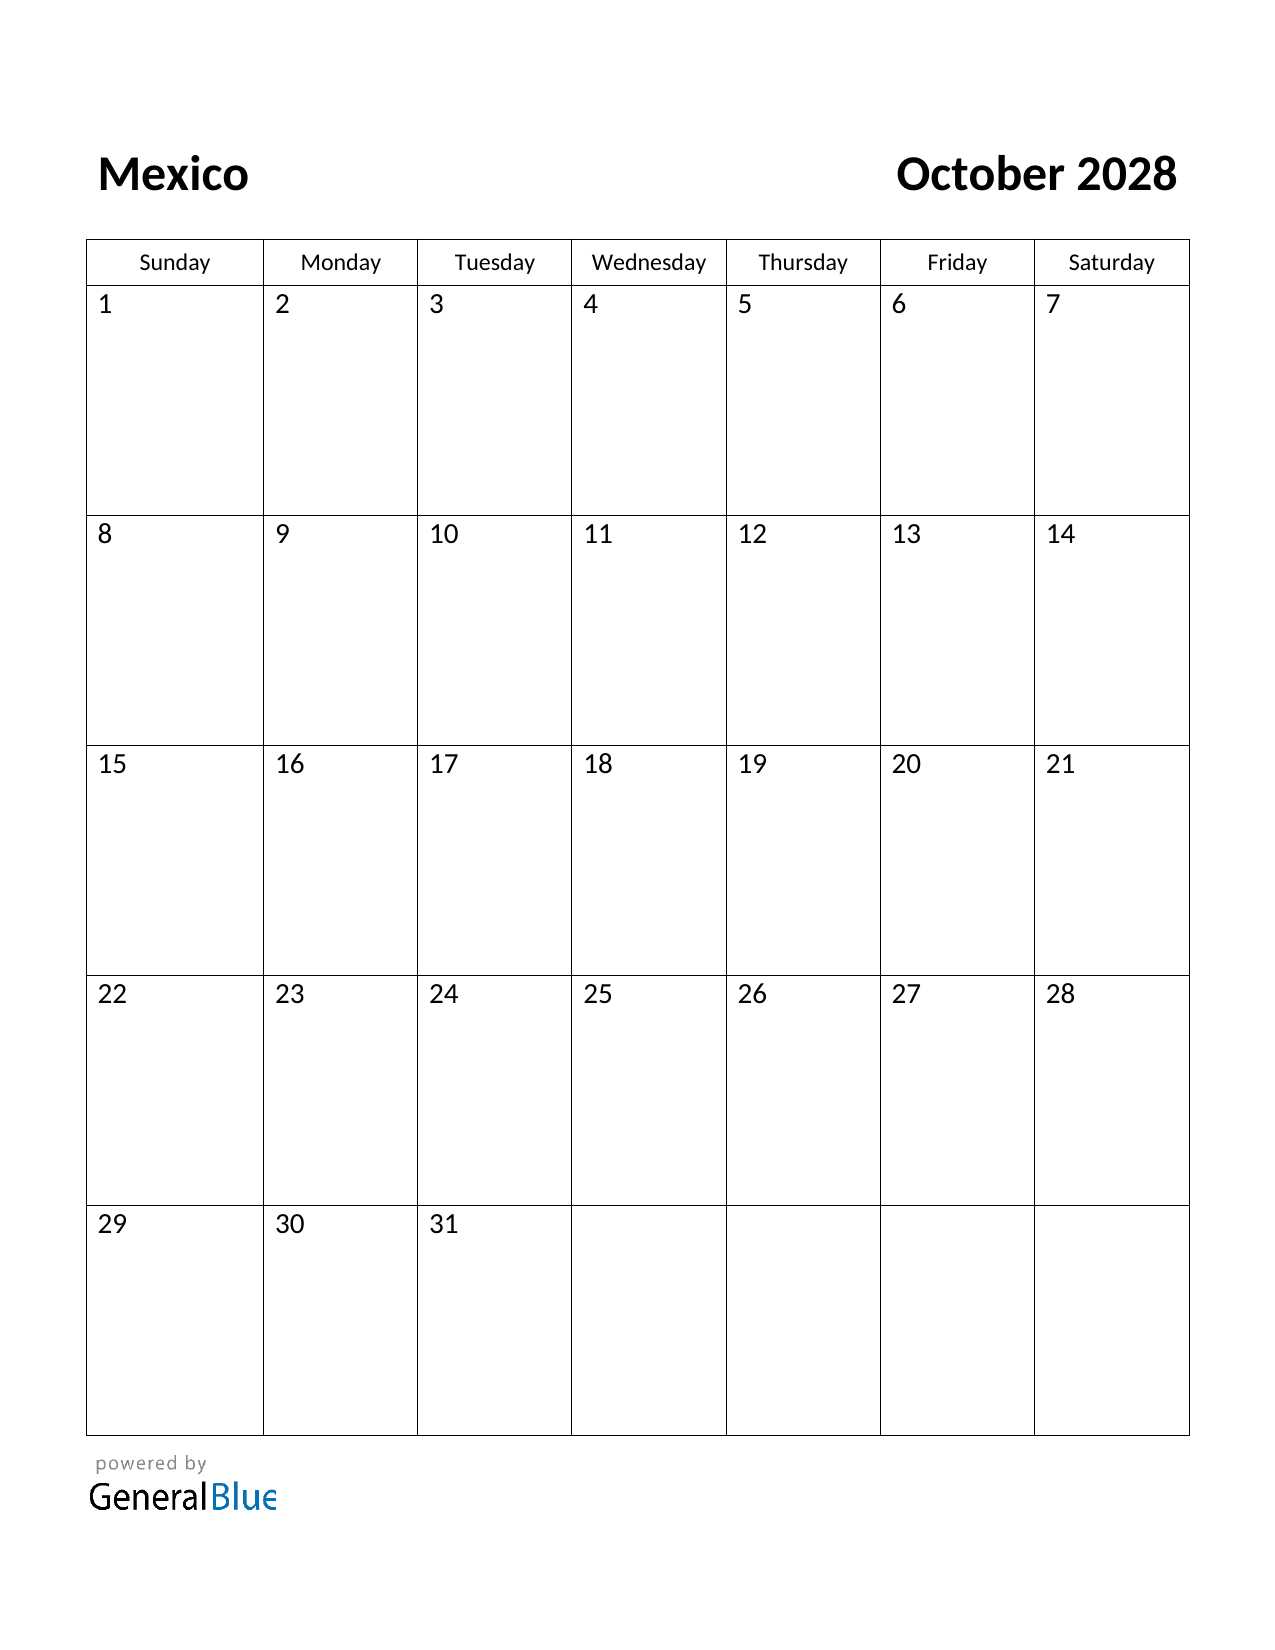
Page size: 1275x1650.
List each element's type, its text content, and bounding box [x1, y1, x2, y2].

table_cell [418, 548, 571, 744]
table_cell [1035, 318, 1189, 514]
table_cell [727, 1206, 880, 1238]
table_cell [881, 1238, 1034, 1434]
table_cell [727, 778, 880, 974]
table_cell 26 [727, 976, 880, 1008]
table_cell 15 [87, 746, 263, 778]
table_cell 5 [727, 286, 880, 318]
table_cell [87, 1238, 263, 1434]
table_cell 14 [1035, 516, 1189, 548]
table_cell [264, 318, 417, 514]
table_cell [572, 1008, 726, 1204]
table_cell Friday [881, 240, 1034, 284]
table_cell [264, 1008, 417, 1204]
table_cell Monday [264, 240, 417, 284]
table_cell [418, 1238, 571, 1434]
table_cell Wednesday [572, 240, 726, 284]
table_cell [264, 548, 417, 744]
table_cell [1035, 1008, 1189, 1204]
table_cell Saturday [1035, 240, 1189, 284]
table_cell [727, 1008, 880, 1204]
table_cell 20 [881, 746, 1034, 778]
table_cell [87, 778, 263, 974]
table_cell 25 [572, 976, 726, 1008]
table_header Mexico [86, 105, 572, 239]
table_cell 29 [87, 1206, 263, 1238]
table_cell 4 [572, 286, 726, 318]
table_cell 18 [572, 746, 726, 778]
table_cell [1035, 548, 1189, 744]
table_cell 7 [1035, 286, 1189, 318]
table_cell 10 [418, 516, 571, 548]
table_cell 21 [1035, 746, 1189, 778]
table_cell [881, 1008, 1034, 1204]
table_cell Sunday [87, 240, 263, 284]
table_cell 16 [264, 746, 417, 778]
table_cell [881, 1206, 1034, 1238]
table_cell [881, 318, 1034, 514]
table_cell [264, 778, 417, 974]
table_cell 28 [1035, 976, 1189, 1008]
table_cell Tuesday [418, 240, 571, 284]
table_cell [572, 1238, 726, 1434]
table_cell [572, 548, 726, 744]
table_cell [418, 1008, 571, 1204]
table_cell 19 [727, 746, 880, 778]
table_cell [87, 1008, 263, 1204]
table_cell [418, 318, 571, 514]
table_cell 17 [418, 746, 571, 778]
table_cell [86, 1436, 1189, 1534]
table_cell 13 [881, 516, 1034, 548]
table_cell 12 [727, 516, 880, 548]
table_cell 1 [87, 286, 263, 318]
table_cell [572, 1206, 726, 1238]
table_cell 30 [264, 1206, 417, 1238]
table_cell [418, 778, 571, 974]
table_cell 24 [418, 976, 571, 1008]
table_cell [1035, 778, 1189, 974]
table_cell [1035, 1206, 1189, 1238]
table_cell [572, 318, 726, 514]
table_cell 3 [418, 286, 571, 318]
table_cell 22 [87, 976, 263, 1008]
table_cell [87, 548, 263, 744]
table_cell [727, 548, 880, 744]
table_cell [727, 318, 880, 514]
table_cell 23 [264, 976, 417, 1008]
table_cell Thursday [727, 240, 880, 284]
table_cell 31 [418, 1206, 571, 1238]
table_cell [87, 318, 263, 514]
table_cell 2 [264, 286, 417, 318]
table_cell 8 [87, 516, 263, 548]
table_cell 27 [881, 976, 1034, 1008]
table_cell [727, 1238, 880, 1434]
table_cell [881, 548, 1034, 744]
table_cell [881, 778, 1034, 974]
table_cell 6 [881, 286, 1034, 318]
table_cell [264, 1238, 417, 1434]
picture [88, 1452, 276, 1515]
table_cell [572, 778, 726, 974]
table_header October 2028 [572, 105, 1189, 239]
table_cell 9 [264, 516, 417, 548]
table_cell [1035, 1238, 1189, 1434]
table_cell 11 [572, 516, 726, 548]
